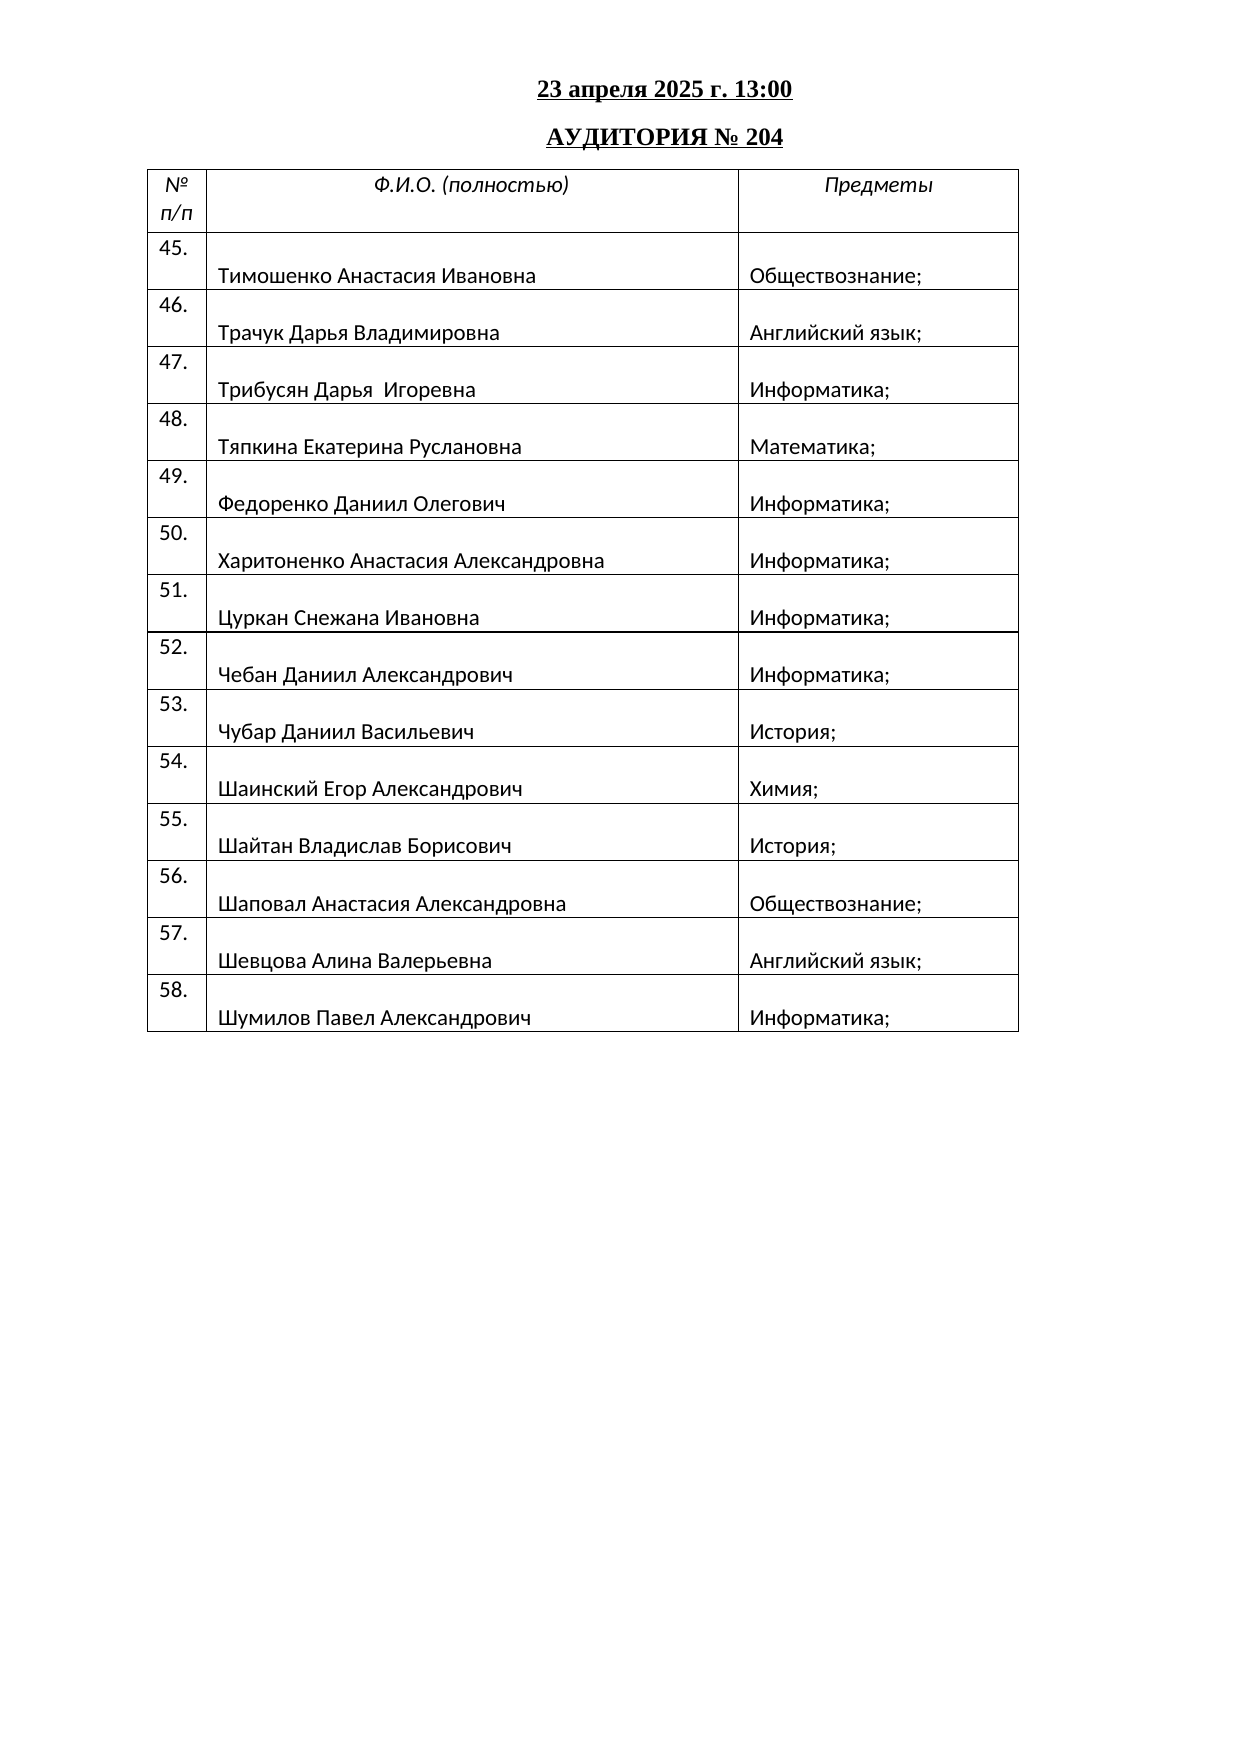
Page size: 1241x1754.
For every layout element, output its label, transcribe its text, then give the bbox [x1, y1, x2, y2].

table_cell [148, 290, 206, 346]
table_header Предметы [739, 170, 1018, 232]
table_cell [148, 518, 206, 574]
table_cell Английский язык; [739, 290, 1018, 346]
table_cell [148, 690, 206, 746]
table_cell [148, 861, 206, 917]
table_cell История; [739, 804, 1018, 860]
table_cell [148, 633, 206, 688]
table_cell [148, 747, 206, 803]
table_cell Федоренко Даниил Олегович [207, 461, 738, 517]
table_cell Цуркан Снежана Ивановна [207, 575, 738, 631]
table_cell Информатика; [739, 975, 1018, 1031]
table_cell Информатика; [739, 347, 1018, 403]
table_cell [148, 918, 206, 974]
table_cell [148, 347, 206, 403]
table_cell Английский язык; [739, 918, 1018, 974]
table_cell Тимошенко Анастасия Ивановна [207, 233, 738, 289]
table_cell Математика; [739, 404, 1018, 460]
table_header № п/п [148, 170, 206, 232]
table_cell Шайтан Владислав Борисович [207, 804, 738, 860]
table_cell Тяпкина Екатерина Руслановна [207, 404, 738, 460]
table_header Ф.И.О. (полностью) [207, 170, 738, 232]
table_cell Трибусян Дарья Игоревна [207, 347, 738, 403]
table_cell Чебан Даниил Александрович [207, 633, 738, 688]
table_cell Обществознание; [739, 861, 1018, 917]
table_cell Шумилов Павел Александрович [207, 975, 738, 1031]
table_cell Харитоненко Анастасия Александровна [207, 518, 738, 574]
table_cell [148, 233, 206, 289]
table_cell Информатика; [739, 633, 1018, 688]
table_cell [148, 404, 206, 460]
table_cell Трачук Дарья Владимировна [207, 290, 738, 346]
table_cell Шевцова Алина Валерьевна [207, 918, 738, 974]
table_cell Информатика; [739, 518, 1018, 574]
text АУДИТОРИЯ № 204 [177, 122, 1152, 150]
table_cell Информатика; [739, 575, 1018, 631]
table_cell [148, 975, 206, 1031]
table_cell [148, 575, 206, 631]
table_cell Шаповал Анастасия Александровна [207, 861, 738, 917]
table_cell Информатика; [739, 461, 1018, 517]
table_cell [148, 461, 206, 517]
table_cell Химия; [739, 747, 1018, 803]
text 23 апреля 2025 г. 13:00 [177, 74, 1152, 103]
table_cell История; [739, 690, 1018, 746]
table_cell [148, 804, 206, 860]
table_cell Обществознание; [739, 233, 1018, 289]
table_cell Шаинский Егор Александрович [207, 747, 738, 803]
table_cell Чубар Даниил Васильевич [207, 690, 738, 746]
